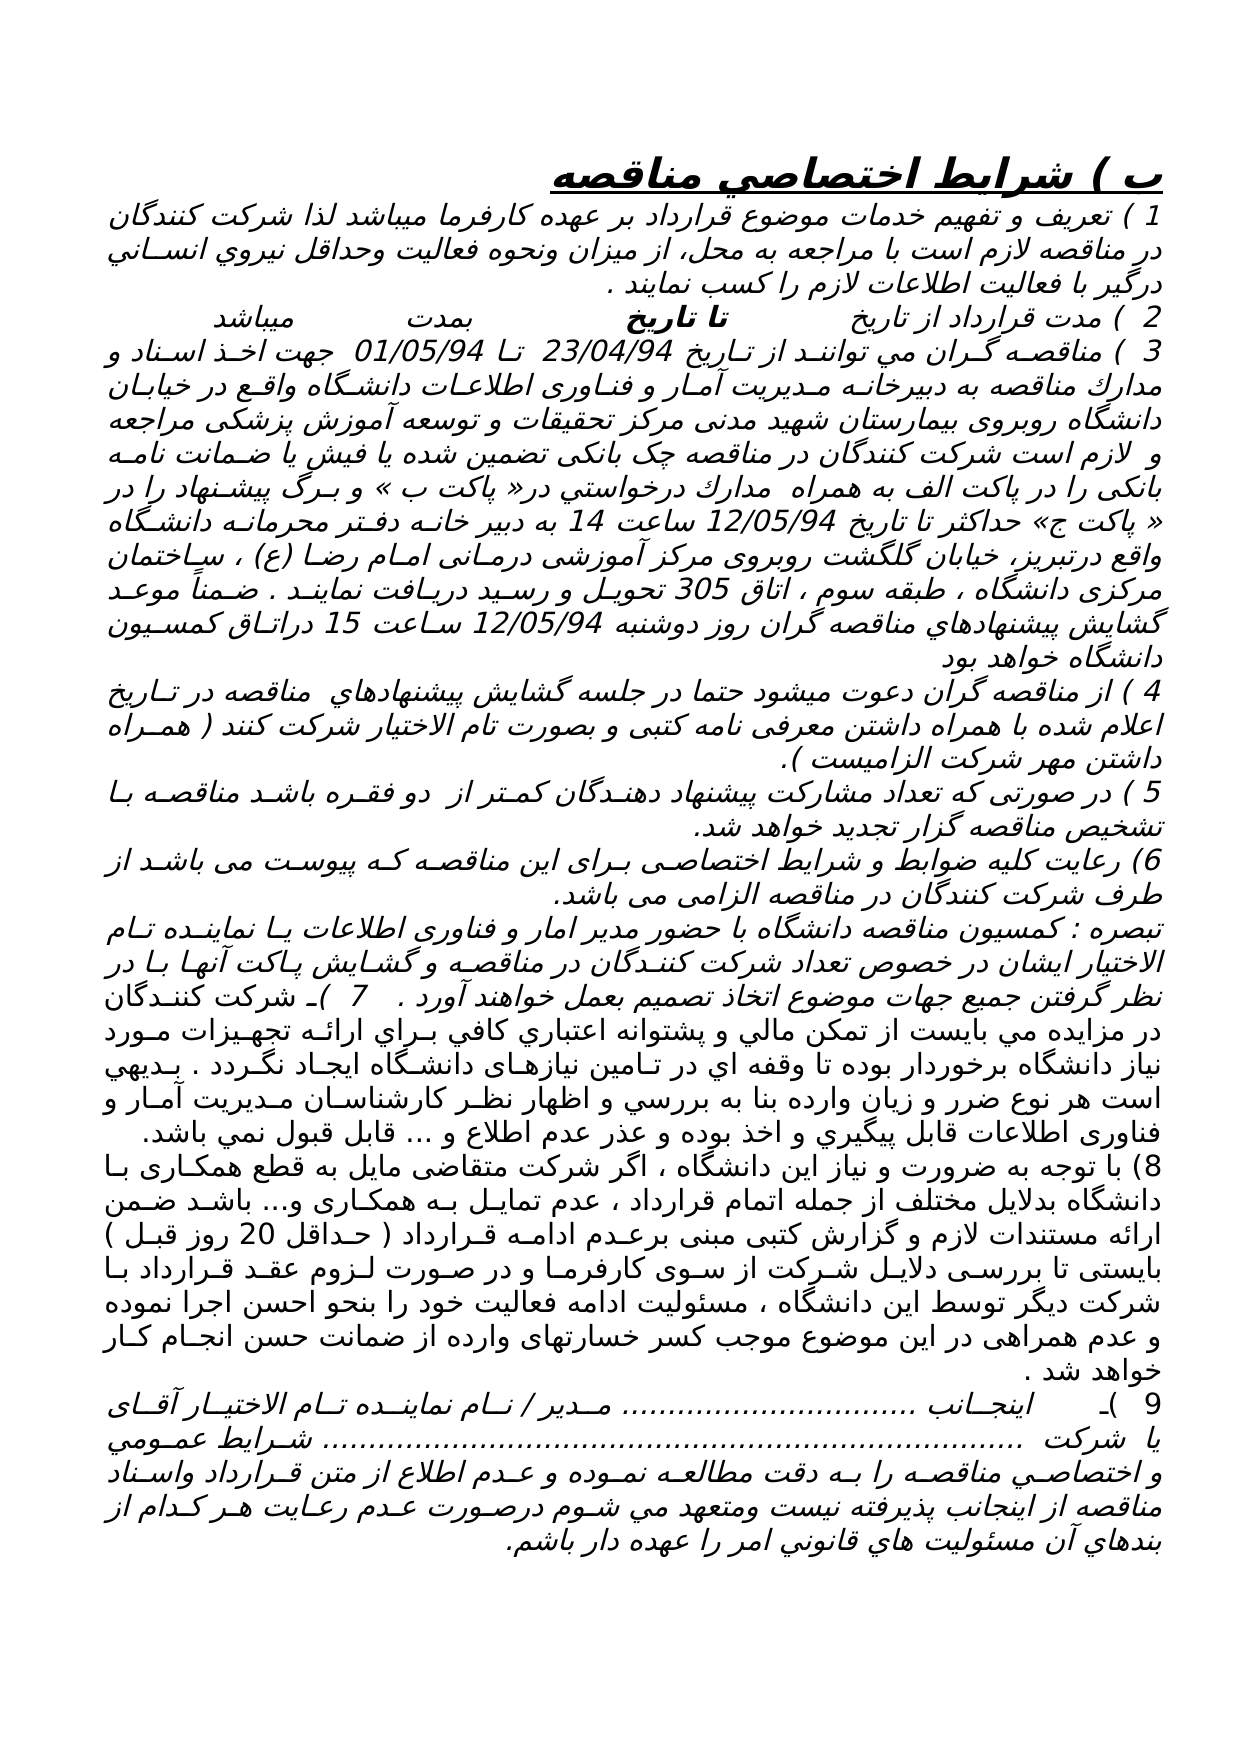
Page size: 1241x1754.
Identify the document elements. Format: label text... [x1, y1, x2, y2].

text 9 ) اينجانب ................................ مدير / نام نماينده تام الاختيار آقای یا شركت ............................................................................ شرايط عمومي و اختصاصي مناقصه را به دقت مطالعه نموده و عدم اطلاع از متن قرارداد واسناد مناقصه از اینجانب پذیرفته نیست ومتعهد مي شوم درصورت عدم رعايت هر كدام از بندهاي آن مسئوليت هاي قانوني امر را عهده دار باشم. [103, 1387, 1162, 1557]
text تبصره : کمسیون مناقصه دانشگاه با حضور مدیر امار و فناوری اطلاعات یا نماینده تام الاختیار ایشان در خصوص تعداد شرکت کنندگان در مناقصه و گشایش پاکت آنها با در نظر گرفتن جمیع جهات موضوع اتخاذ تصمیم بعمل خواهند آورد . 7 ) شركت كنندگان در مزايده مي بايست از تمكن مالي و پشتوانه اعتباري كافي براي ارائه تجهیزات مورد نیاز دانشگاه برخوردار بوده تا وقفه اي در تامين نیازهای دانشگاه ايجاد نگردد . بديهي است هر نوع ضرر و زيان وارده بنا به بررسي و اظهار نظر كارشناسان مدیریت آمار و فناوری اطلاعات قابل پيگيري و اخذ بوده و عذر عدم اطلاع و ... قابل قبول نمي باشد. [103, 912, 1162, 1149]
text 2 ) مدت قرارداد از تاريخ تا تاریخ بمدت ميباشد [103, 300, 1162, 334]
text 5 ) در صورتی که تعداد مشارکت پیشنهاد دهندگان کمتر از دو فقره باشد مناقصه با تشخیص مناقصه گزار تجدید خواهد شد. [103, 776, 1162, 844]
text 3 )‌ مناقصه گران مي توانند از تاريخ 23/04/94 تا 01/05/94 جهت اخذ اسناد و مدارك مناقصه به دبیرخانه مدیریت آمار و فناوری اطلاعات دانشگاه واقع در خیابان دانشگاه روبروی بیمارستان شهید مدنی مرکز تحقیقات و توسعه آموزش پزشکی مراجعه و لازم است شركت كنندگان در مناقصه چک بانکی تضمین شده یا فیش یا ضمانت نامه بانکی را در پاکت الف به همراه مدارك درخواستي در« پاكت ب » و برگ پيشنهاد را در « پاكت ج» حداكثر تا تاريخ 12/05/94 ساعت 14 به دبير خانه دفتر محرمانه دانشگاه واقع درتبریز، خیابان گلگشت روبروی مرکز آموزشی درمانی امام رضا (ع) ، ساختمان مرکزی دانشگاه ، طبقه سوم ، اتاق 305 تحويل و رسيد دريافت نمايند . ضمناً موعد گشايش پيشنهادهاي مناقصه گران روز دوشنبه 12/05/94 ساعت 15 دراتاق کمسیون دانشگاه خواهد بود [103, 334, 1162, 674]
text 1 ) تعريف و تفهيم خدمات موضوع قرارداد بر عهده کارفرما ميباشد لذا شركت كنندگان در مناقصه لازم است با مراجعه به محل، از ميزان ونحوه فعاليت وحداقل نيروي انساني درگير با فعاليت اطلاعات لازم را كسب نمايند . [103, 198, 1162, 300]
text 6) رعایت کلیه ضوابط و شرایط اختصاصی برای این مناقصه که پیوست می باشد از طرف شرکت کنندگان در مناقصه الزامی می باشد. [103, 844, 1162, 912]
text 8) با توجه به ضرورت و نیاز این دانشگاه ، اگر شرکت متقاضی مایل به قطع همکاری با دانشگاه بدلایل مختلف از جمله اتمام قرارداد ، عدم تمایل به همکاری و... باشد ضمن ارائه مستندات لازم و گزارش کتبی مبنی برعدم ادامه قرارداد ( حداقل 20 روز قبل ) بایستی تا بررسی دلایل شرکت از سوی کارفرما و در صورت لزوم عقد قرارداد با شرکت دیگر توسط این دانشگاه ، مسئولیت ادامه فعالیت خود را بنحو احسن اجرا نموده و عدم همراهی در این موضوع موجب کسر خسارتهای وارده از ضمانت حسن انجام کار خواهد شد . [103, 1149, 1162, 1387]
text ب ) شرايط اختصاصي مناقصه [103, 150, 1162, 198]
text 4 ) از مناقصه گران دعوت ميشود حتما در جلسه گشايش پيشنهادهاي مناقصه در تاريخ اعلام شده با همراه داشتن معرفی نامه کتبی و بصورت تام الاختیار شركت كنند ( همراه داشتن مهر شرکت الزامیست ). [103, 674, 1162, 776]
